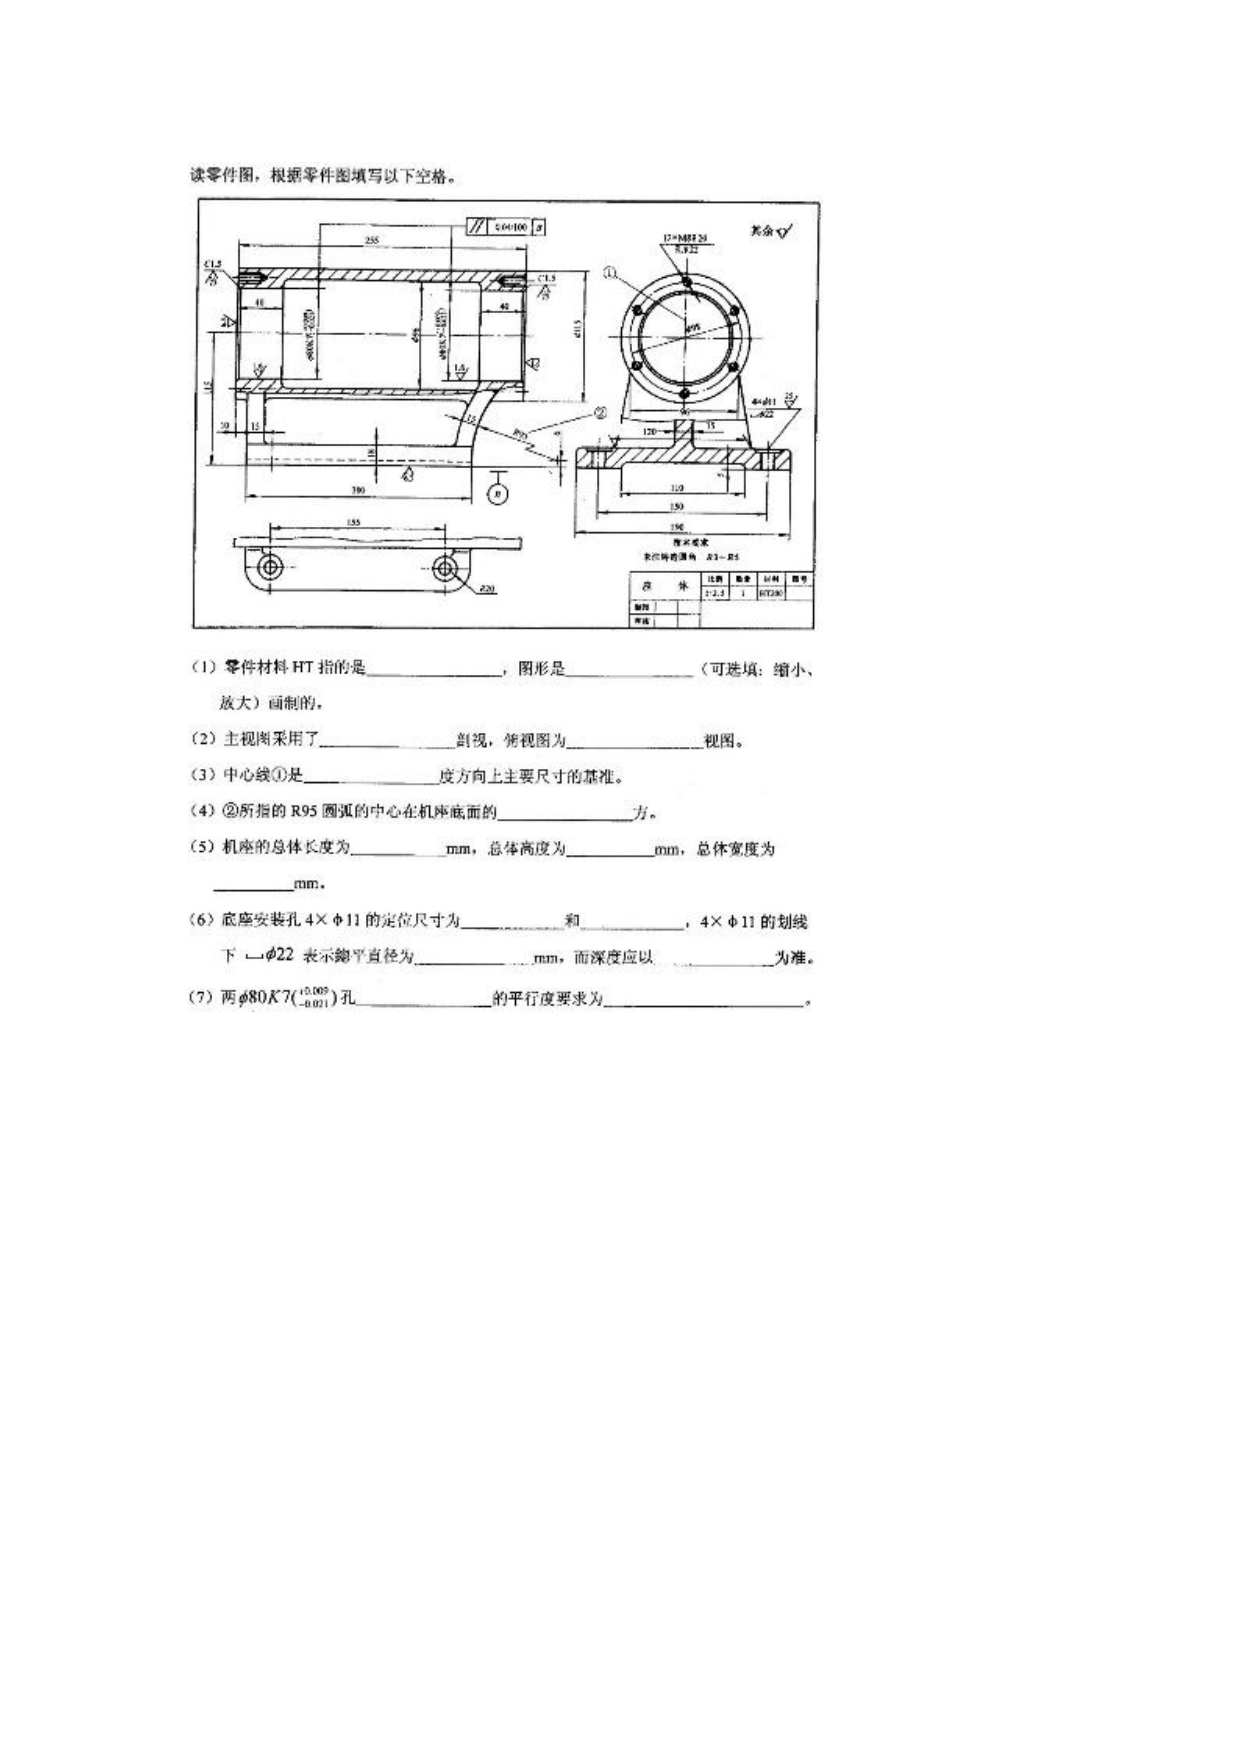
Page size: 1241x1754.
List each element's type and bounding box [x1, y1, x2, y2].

picture [187, 162, 468, 189]
picture [187, 649, 818, 1017]
picture [187, 194, 824, 634]
